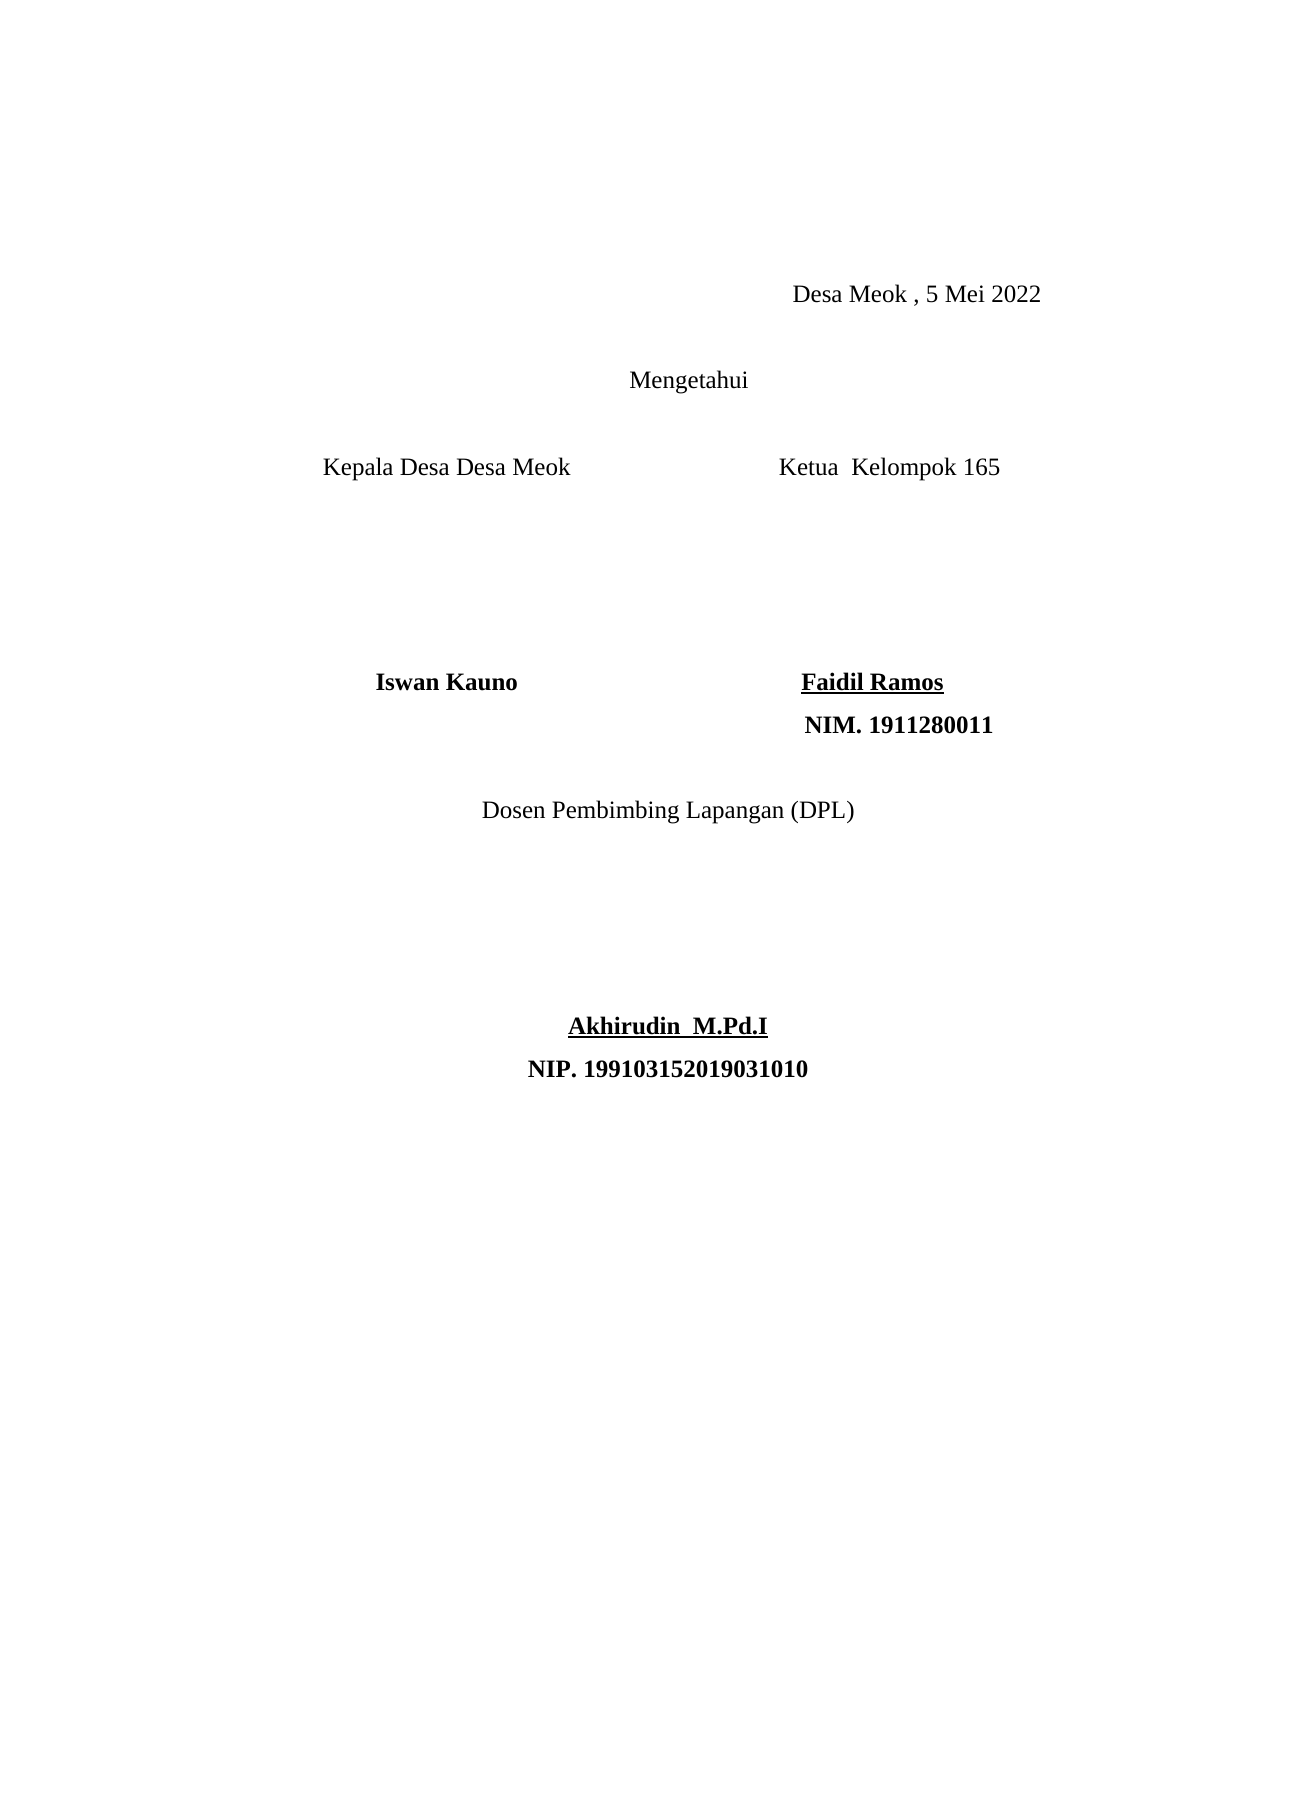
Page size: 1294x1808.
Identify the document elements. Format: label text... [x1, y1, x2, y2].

table_cell Dosen Pembimbing Lapangan (DPL) Akhirudin M.Pd.I NIP. 199103152019031010 [225, 753, 1111, 1096]
table_header Kepala Desa Desa Meok Iswan Kauno [225, 452, 668, 752]
text Mengetahui [236, 366, 1116, 394]
text Desa Meok , 5 Mei 2022 [536, 279, 1116, 308]
table_header Ketua Kelompok 165 Faidil Ramos NIM. 1911280011 [668, 452, 1111, 752]
